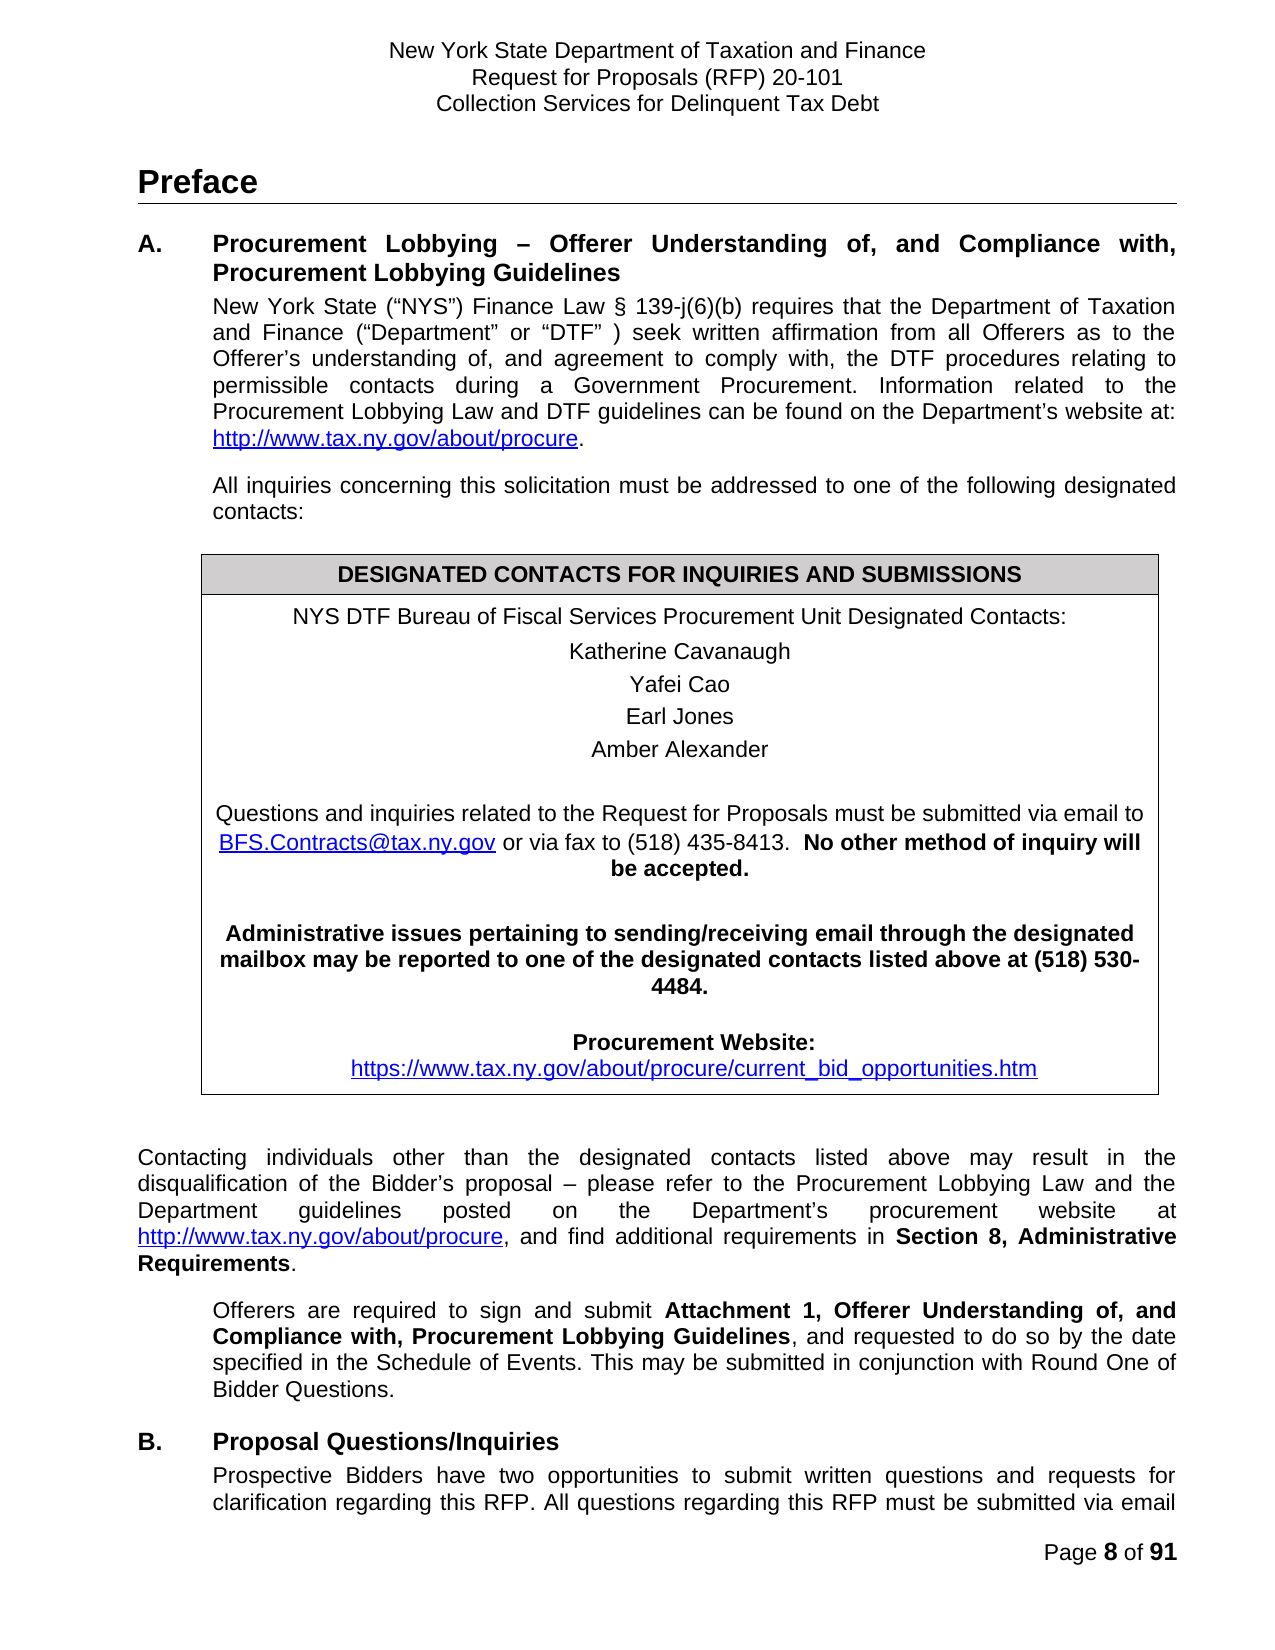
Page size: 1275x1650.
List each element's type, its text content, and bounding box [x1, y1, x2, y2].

table_cell NYS DTF Bureau of Fiscal Services Procurement Unit Designated Contacts: Katherine Cavanaugh Yafei Cao Earl Jones Amber Alexander Questions and inquiries related to the Request for Proposals must be submitted via email to BFS.Contracts@tax.ny.gov or via fax to (518) 435-8413. No other method of inquiry will be accepted. Administrative issues pertaining to sending/receiving email through the designated mailbox may be reported to one of the designated contacts listed above at (518) 530-4484. Procurement Website: https://www.tax.ny.gov/about/procure/current_bid_opportunities.htm [202, 595, 1158, 1094]
table_header DESIGNATED CONTACTS FOR INQUIRIES AND SUBMISSIONS [202, 555, 1158, 594]
subtitle Proposal Questions/Inquiries [137, 1427, 1177, 1456]
text Offerers are required to sign and submit Attachment 1, Offerer Understanding of, and Compliance with, Procurement Lobbying Guidelines, and requested to do so by the date specified in the Schedule of Events. This may be submitted in conjunction with Round One of Bidder Questions. [212, 1297, 1177, 1402]
text New York State (“NYS”) Finance Law § 139-j(6)(b) requires that the Department of Taxation and Finance (“Department” or “DTF” ) seek written affirmation from all Offerers as to the Offerer’s understanding of, and agreement to comply with, the DTF procedures relating to permissible contacts during a Government Procurement. Information related to the Procurement Lobbying Law and DTF guidelines can be found on the Department’s website at: http://www.tax.ny.gov/about/procure. [212, 293, 1177, 451]
subtitle Preface [137, 162, 1177, 204]
subtitle Procurement Lobbying – Offerer Understanding of, and Compliance with, Procurement Lobbying Guidelines [137, 229, 1177, 286]
text Contacting individuals other than the designated contacts listed above may result in the disqualification of the Bidder’s proposal – please refer to the Procurement Lobbying Law and the Department guidelines posted on the Department’s procurement website at http://www.tax.ny.gov/about/procure, and find additional requirements in Section 8, Administrative Requirements. [137, 1144, 1177, 1276]
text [212, 1462, 1177, 1515]
text All inquiries concerning this solicitation must be addressed to one of the following designated contacts: [212, 472, 1177, 524]
